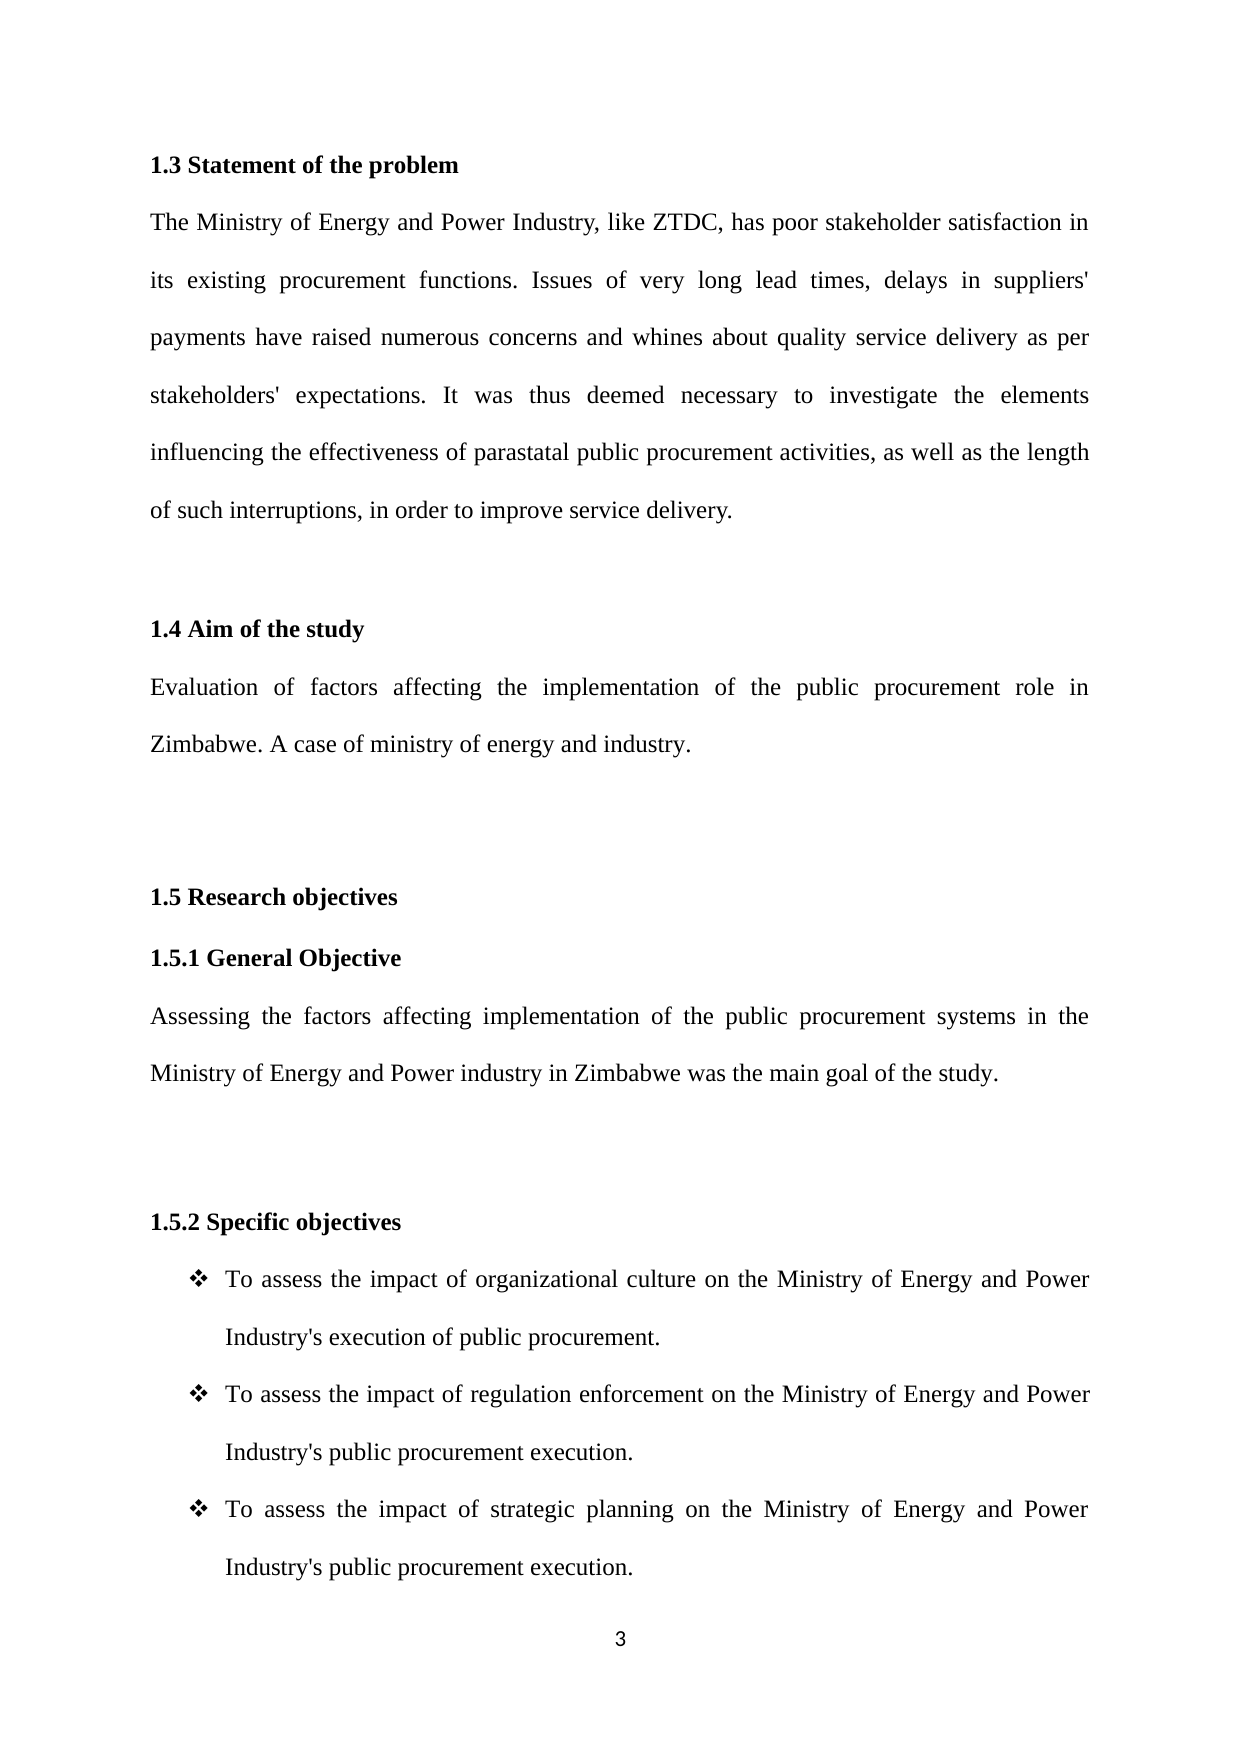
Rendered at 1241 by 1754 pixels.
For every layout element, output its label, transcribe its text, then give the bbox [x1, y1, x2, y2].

subtitle 1.5.1 General Objective [150, 943, 1090, 972]
list To assess the impact of strategic planning on the Ministry of Energy and Power Industry's public procurement execution. [187, 1494, 1090, 1580]
subtitle 1.3 Statеmеnt of thе problеm [150, 150, 1090, 179]
text Evaluation of factors affecting the implementation of the public procurement role in Zimbabwe. A case of ministry of energy and industry. [150, 672, 1090, 758]
text Assessing the factors affecting implementation of the public procurement systems in the Ministry of Energy and Power industry in Zimbabwe was the main goal of the study. [150, 1001, 1090, 1087]
list To assess the impact of organizational culture on the Ministry of Energy and Power Industry's execution of public procurement. [187, 1264, 1090, 1350]
list To assess the impact of regulation enforcement on the Ministry of Energy and Power Industry's public procurement execution. [187, 1379, 1090, 1465]
subtitle 1.5 Rеsеarch objеctivеs [150, 882, 1090, 910]
subtitle 1.5.2 Specific objectives [150, 1207, 1090, 1235]
subtitle 1.4 Aim of the study [150, 614, 1090, 643]
text The Ministry of Energy and Power Industry, like ZTDC, has poor stakeholder satisfaction in its existing procurement functions. Issues of vеry long lead timеs, dеlays in suppliеrs' paymеnts have rаised numеrous concerns and whines about quality sеrvicе delivery as pеr stakеholdеrs' еxpеctаtiоns. It was thus deemed necessary to investigate the elements influencing the effеctivеness of parastatal public procurеmеnt activities, as well as the length of such interruptions, in order to improve service delivery. [150, 207, 1090, 524]
